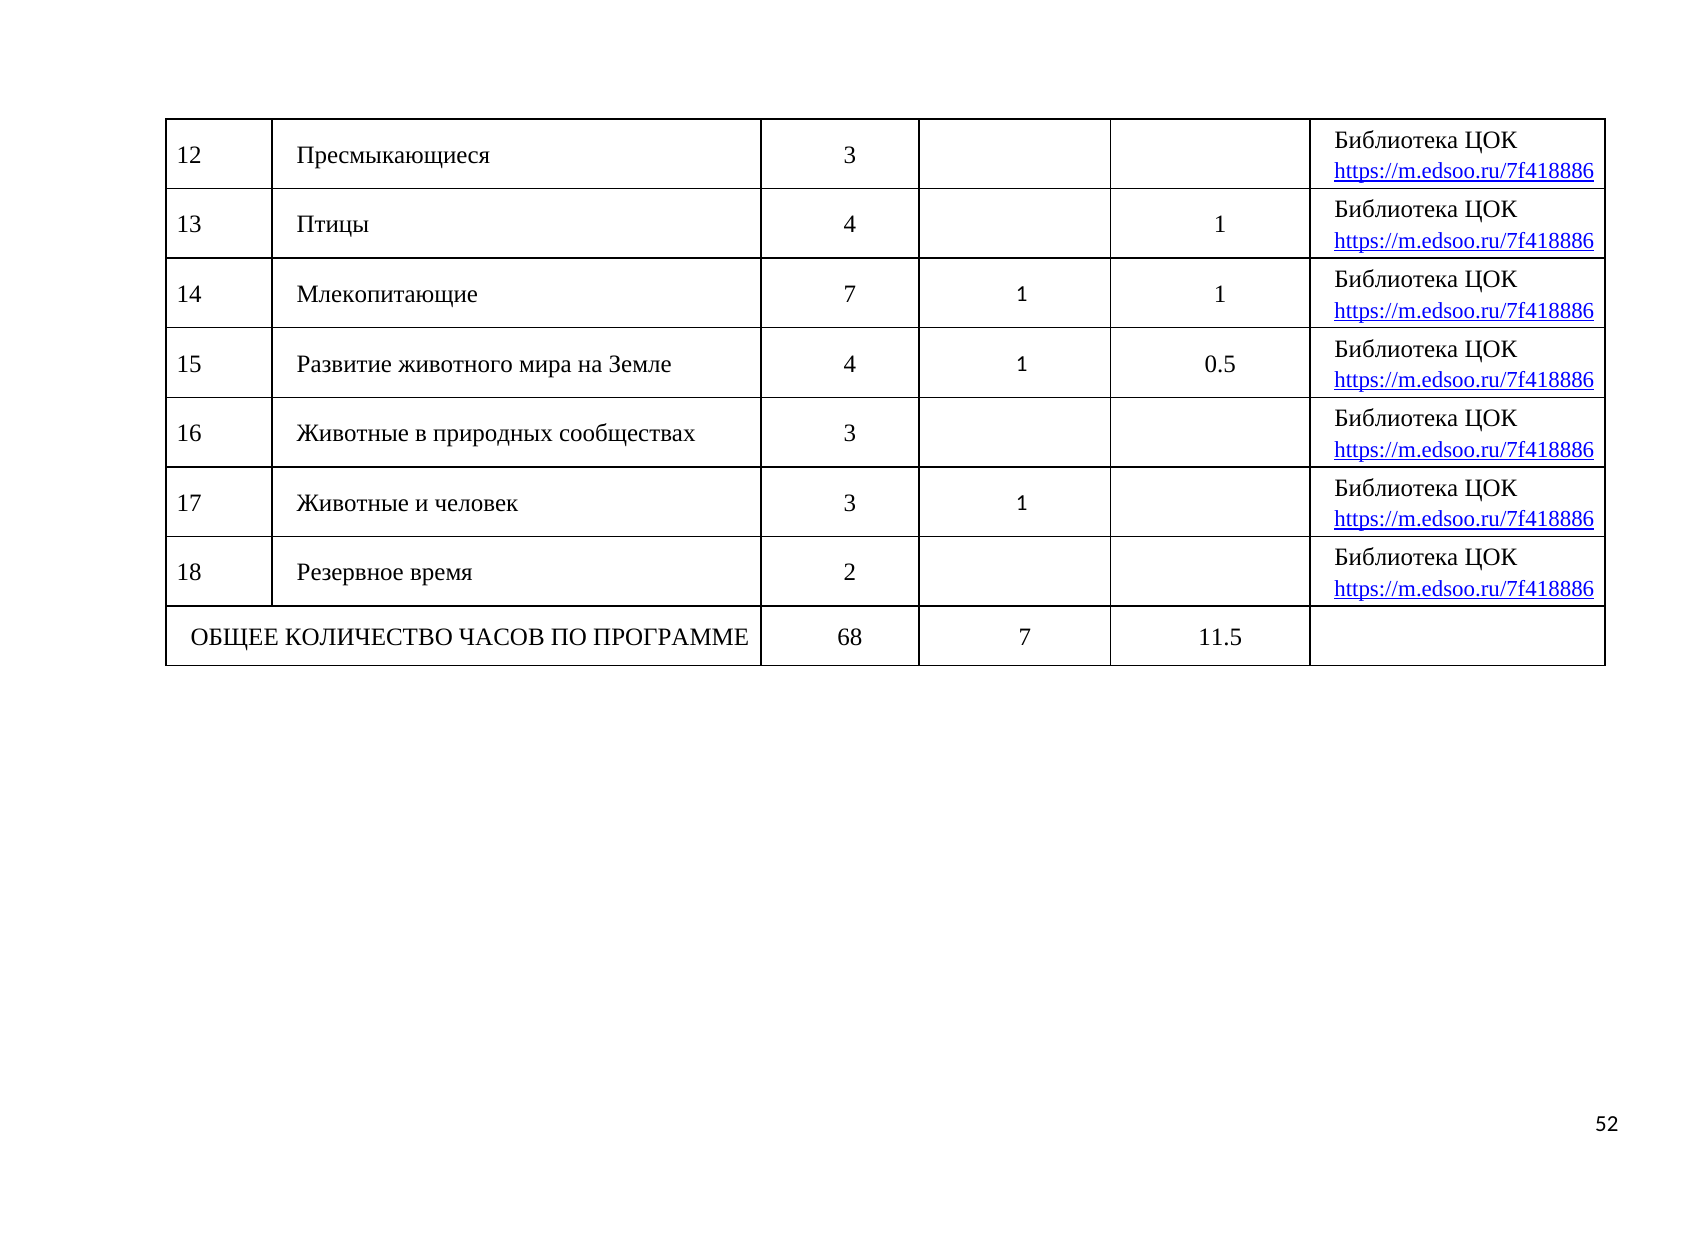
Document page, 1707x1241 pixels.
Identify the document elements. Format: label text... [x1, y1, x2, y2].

table_cell [1111, 537, 1309, 605]
table_cell 1 [1111, 259, 1309, 327]
table_cell 4 [762, 189, 918, 257]
table_cell Библиотека ЦОК https://m.edsoo.ru/7f418886 [1311, 537, 1604, 605]
table_cell 7 [762, 259, 918, 327]
table_cell 16 [167, 398, 271, 466]
table_cell Библиотека ЦОК https://m.edsoo.ru/7f418886 [1311, 468, 1604, 536]
table_cell Животные и человек [273, 468, 760, 536]
table_cell 18 [167, 537, 271, 605]
table_cell 1 [1111, 189, 1309, 257]
table_cell Млекопитающие [273, 259, 760, 327]
table_cell 0.5 [1111, 328, 1309, 396]
table_cell [920, 537, 1110, 605]
table_cell [1311, 607, 1604, 665]
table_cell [1311, 259, 1604, 327]
table_cell 13 [167, 189, 271, 257]
table_cell 68 [762, 607, 918, 665]
table_cell 1 [920, 468, 1110, 536]
table_cell 2 [762, 537, 918, 605]
table_cell [920, 398, 1110, 466]
table_cell 4 [762, 328, 918, 396]
table_cell Резервное время [273, 537, 760, 605]
table_cell 7 [920, 607, 1110, 665]
table_cell 12 [167, 120, 271, 188]
table_cell 11.5 [1111, 607, 1309, 665]
table_cell 3 [762, 398, 918, 466]
table_cell Библиотека ЦОК https://m.edsoo.ru/7f418886 [1311, 328, 1604, 396]
table_cell [1111, 468, 1309, 536]
table_cell Птицы [273, 189, 760, 257]
table_cell [1111, 398, 1309, 466]
table_cell 1 [920, 259, 1110, 327]
table_cell Пресмыкающиеся [273, 120, 760, 188]
table_cell Развитие животного мира на Земле [273, 328, 760, 396]
table_cell Библиотека ЦОК https://m.edsoo.ru/7f418886 [1311, 398, 1604, 466]
table_cell 14 [167, 259, 271, 327]
table_cell [920, 120, 1110, 188]
table_cell [1111, 120, 1309, 188]
table_cell 15 [167, 328, 271, 396]
table_cell 17 [167, 468, 271, 536]
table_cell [1311, 189, 1604, 257]
table_cell 3 [762, 120, 918, 188]
table_cell Животные в природных сообществах [273, 398, 760, 466]
table_cell 3 [762, 468, 918, 536]
table_cell ОБЩЕЕ КОЛИЧЕСТВО ЧАСОВ ПО ПРОГРАММЕ [167, 607, 760, 665]
table_cell [920, 189, 1110, 257]
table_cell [1311, 120, 1604, 188]
table_cell 1 [920, 328, 1110, 396]
